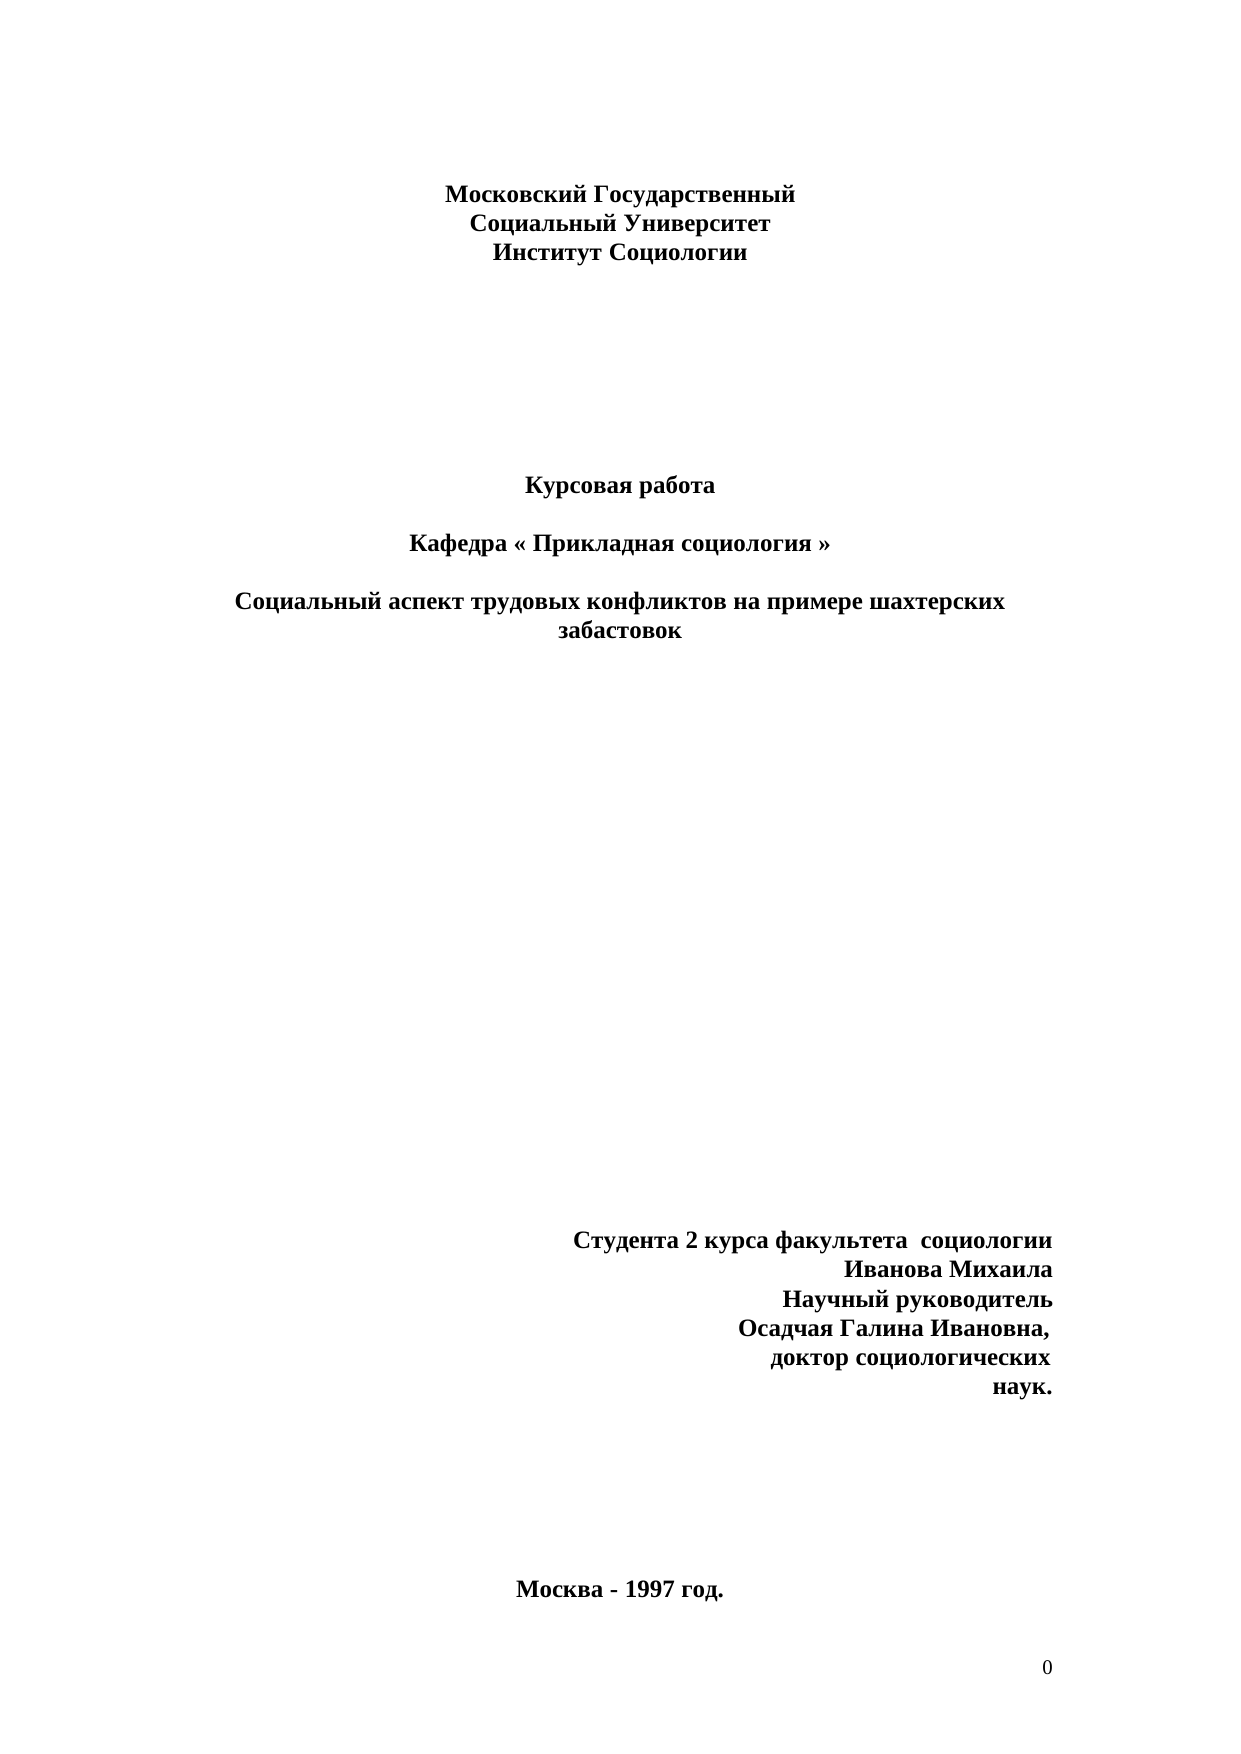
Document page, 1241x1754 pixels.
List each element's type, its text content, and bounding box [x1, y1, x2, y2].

text Институт Социологии [187, 237, 1053, 266]
text Научный руководитель [187, 1283, 1053, 1312]
text доктор социологических наук. [187, 1342, 1053, 1400]
text Московский Государственный [187, 179, 1053, 208]
text Курсовая работа [187, 470, 1053, 499]
text Москва - 1997 год. [187, 1574, 1053, 1603]
text Иванова Михаила [187, 1254, 1053, 1283]
text Социальный Университет [187, 208, 1053, 237]
text Кафедра « Прикладная социология » [187, 528, 1053, 557]
text Осадчая Галина Ивановна, [187, 1312, 1053, 1342]
text Социальный аспект трудовых конфликтов на примере шахтерских забастовок [187, 586, 1053, 644]
text Студента 2 курса факультета социологии [187, 1225, 1053, 1254]
